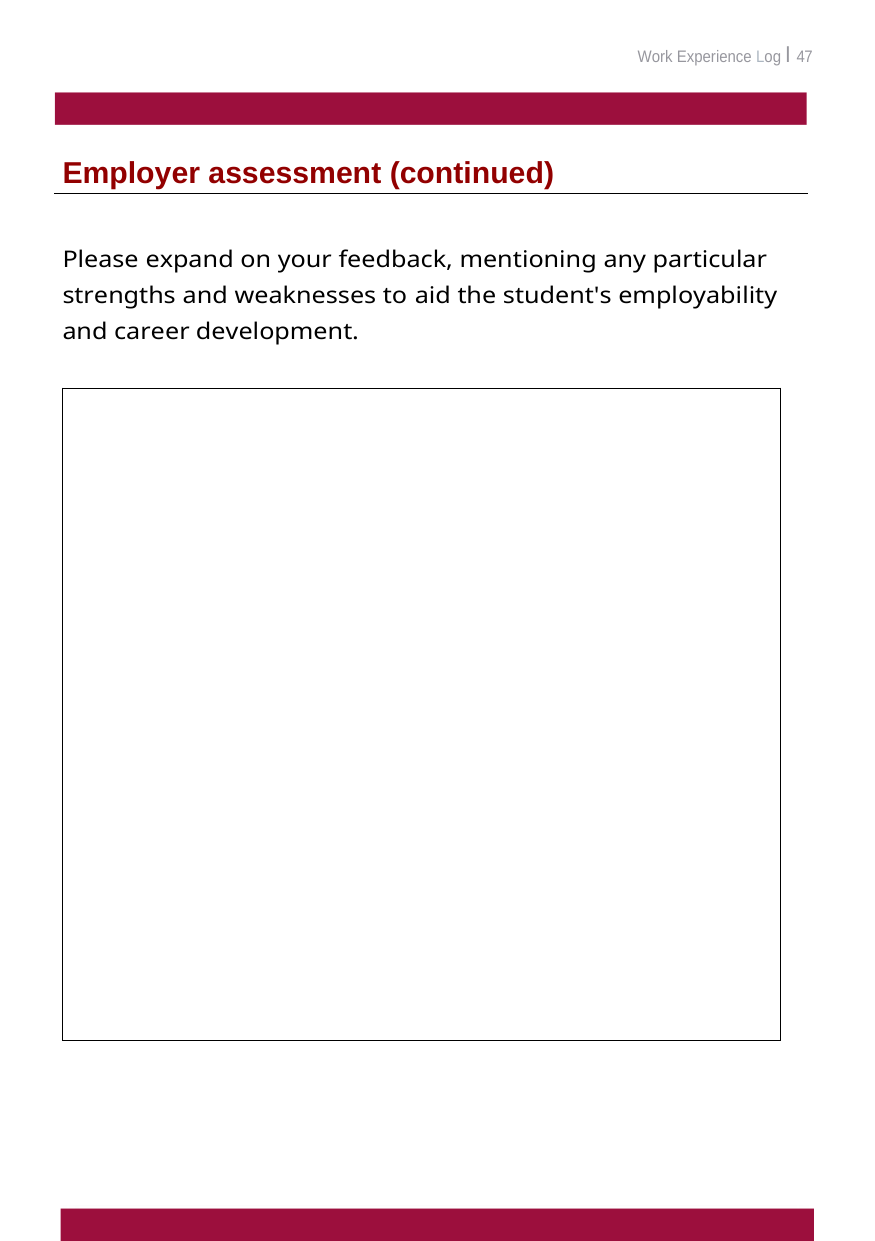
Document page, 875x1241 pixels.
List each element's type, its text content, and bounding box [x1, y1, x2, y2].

picture [60, 1205, 814, 1241]
picture [54, 92, 807, 125]
subtitle Employer assessment (continued) [62, 155, 874, 189]
table_header [63, 389, 780, 1040]
text Please expand on your feedback, mentioning any particular strengths and weaknesses to aid the student's employability and career development. [62, 242, 818, 346]
